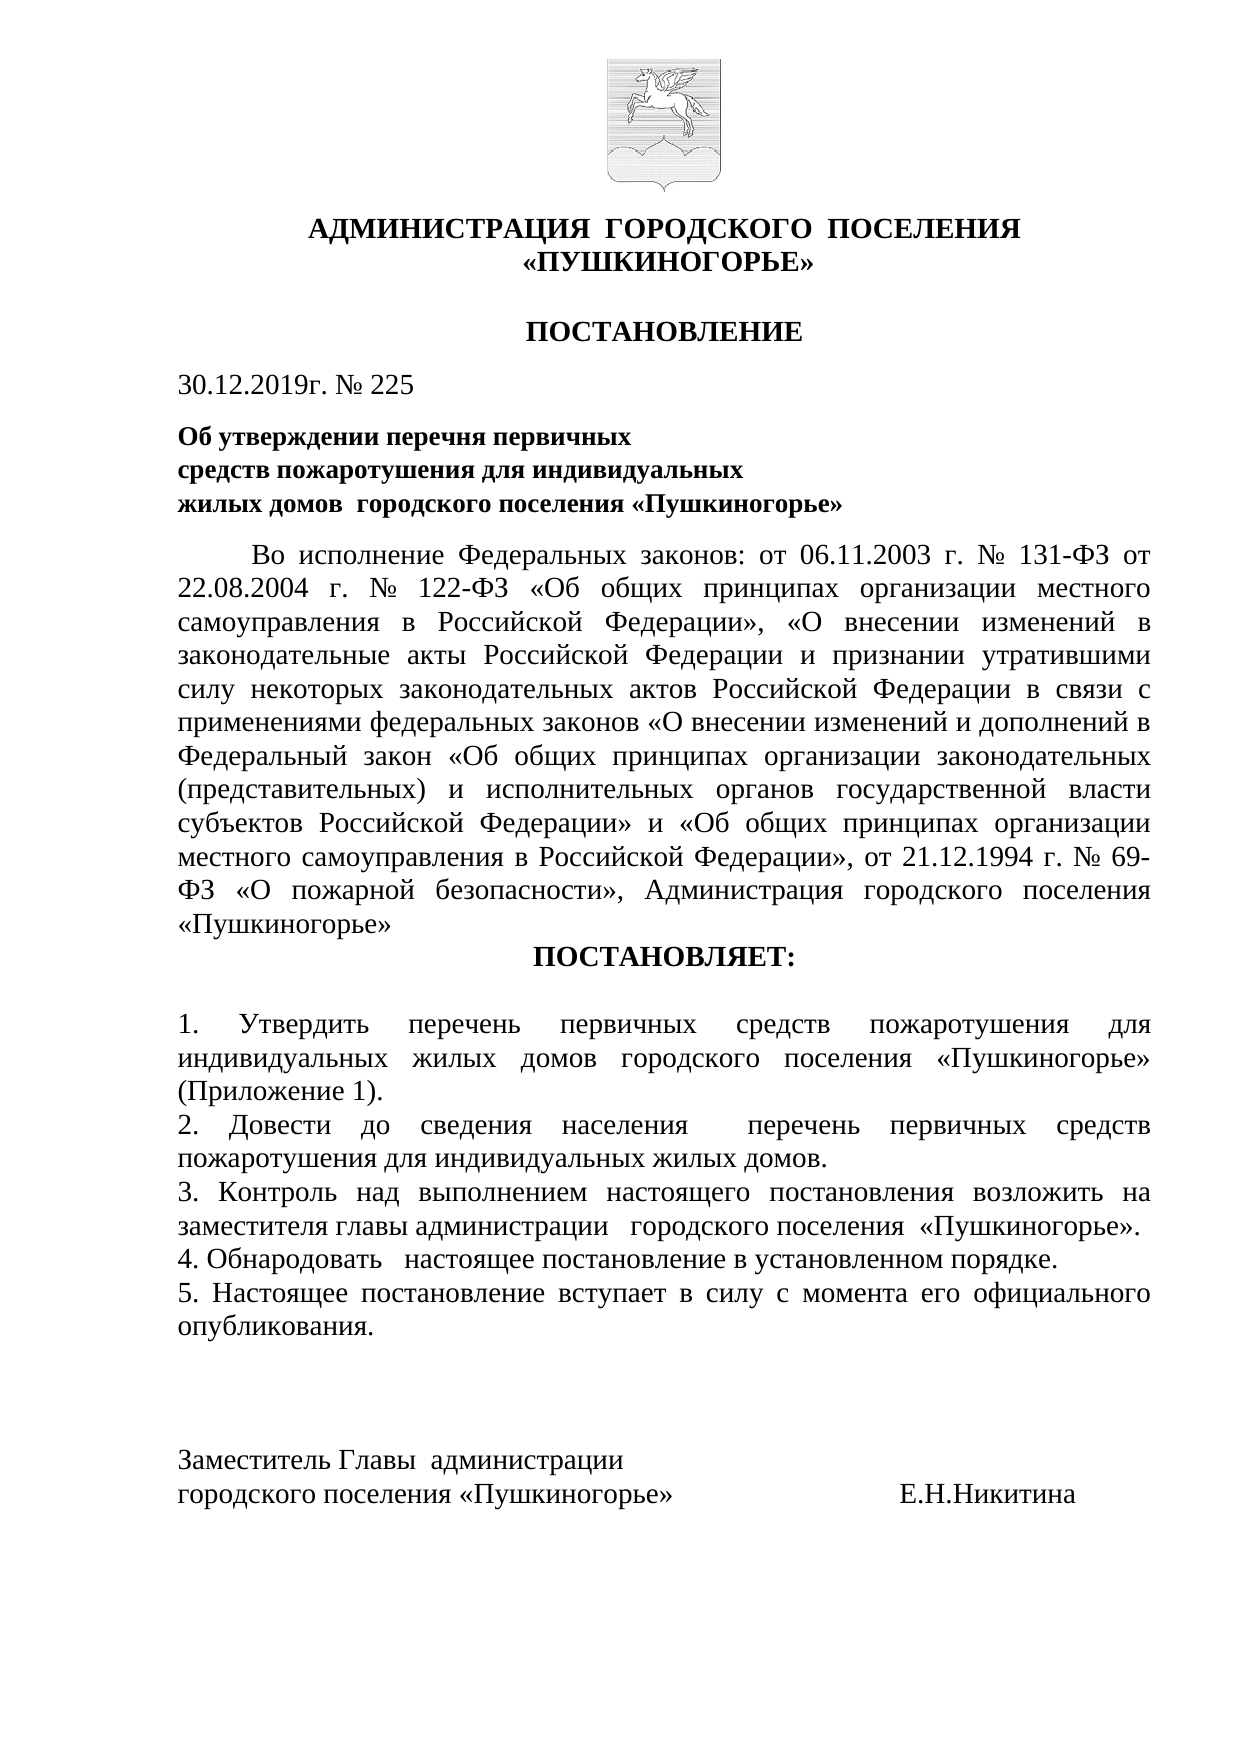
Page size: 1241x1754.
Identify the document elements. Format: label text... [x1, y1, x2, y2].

text АДМИНИСТРАЦИЯ ГОРОДСКОГО ПОСЕЛЕНИЯ [177, 211, 1152, 244]
text 30.12.2019г. № 225 [177, 367, 1152, 400]
text «ПУШКИНОГОРЬЕ» [177, 244, 1152, 278]
text 4. Обнародовать настоящее постановление в установленном порядке. [177, 1241, 1152, 1275]
picture [607, 59, 722, 192]
text ПОСТАНОВЛЕНИЕ [177, 278, 1152, 347]
text городского поселения «Пушкиногорье» Е.Н.Никитина [177, 1476, 1152, 1509]
text ПОСТАНОВЛЯЕТ: [177, 939, 1152, 973]
text 2. Довести до сведения населения перечень первичных средств пожаротушения для индивидуальных жилых домов. [177, 1107, 1152, 1174]
text 1. Утвердить перечень первичных средств пожаротушения для индивидуальных жилых домов городского поселения «Пушкиногорье» (Приложение 1). [177, 1006, 1152, 1107]
text 5. Настоящее постановление вступает в силу с момента его официального опубликования. [177, 1275, 1152, 1342]
text Заместитель Главы администрации [177, 1442, 1152, 1476]
text Об утверждении перечня первичных средств пожаротушения для индивидуальных жилых домов городского поселения «Пушкиногорье» [177, 419, 1152, 518]
text 3. Контроль над выполнением настоящего постановления возложить на заместителя главы администрации городского поселения «Пушкиногорье». [177, 1174, 1152, 1241]
text Во исполнение Федеральных законов: от 06.11.2003 г. № 131-ФЗ от 22.08.2004 г. № 122-ФЗ «Об общих принципах организации местного самоуправления в Российской Федерации», «О внесении изменений в законодательные акты Российской Федерации и признании утратившими силу некоторых законодательных актов Российской Федерации в связи с применениями федеральных законов «О внесении изменений и дополнений в Федеральный закон «Об общих принципах организации законодательных (представительных) и исполнительных органов государственной власти субъектов Российской Федерации» и «Об общих принципах организации местного самоуправления в Российской Федерации», от 21.12.1994 г. № 69-ФЗ «О пожарной безопасности», Администрация городского поселения «Пушкиногорье» [177, 537, 1152, 939]
